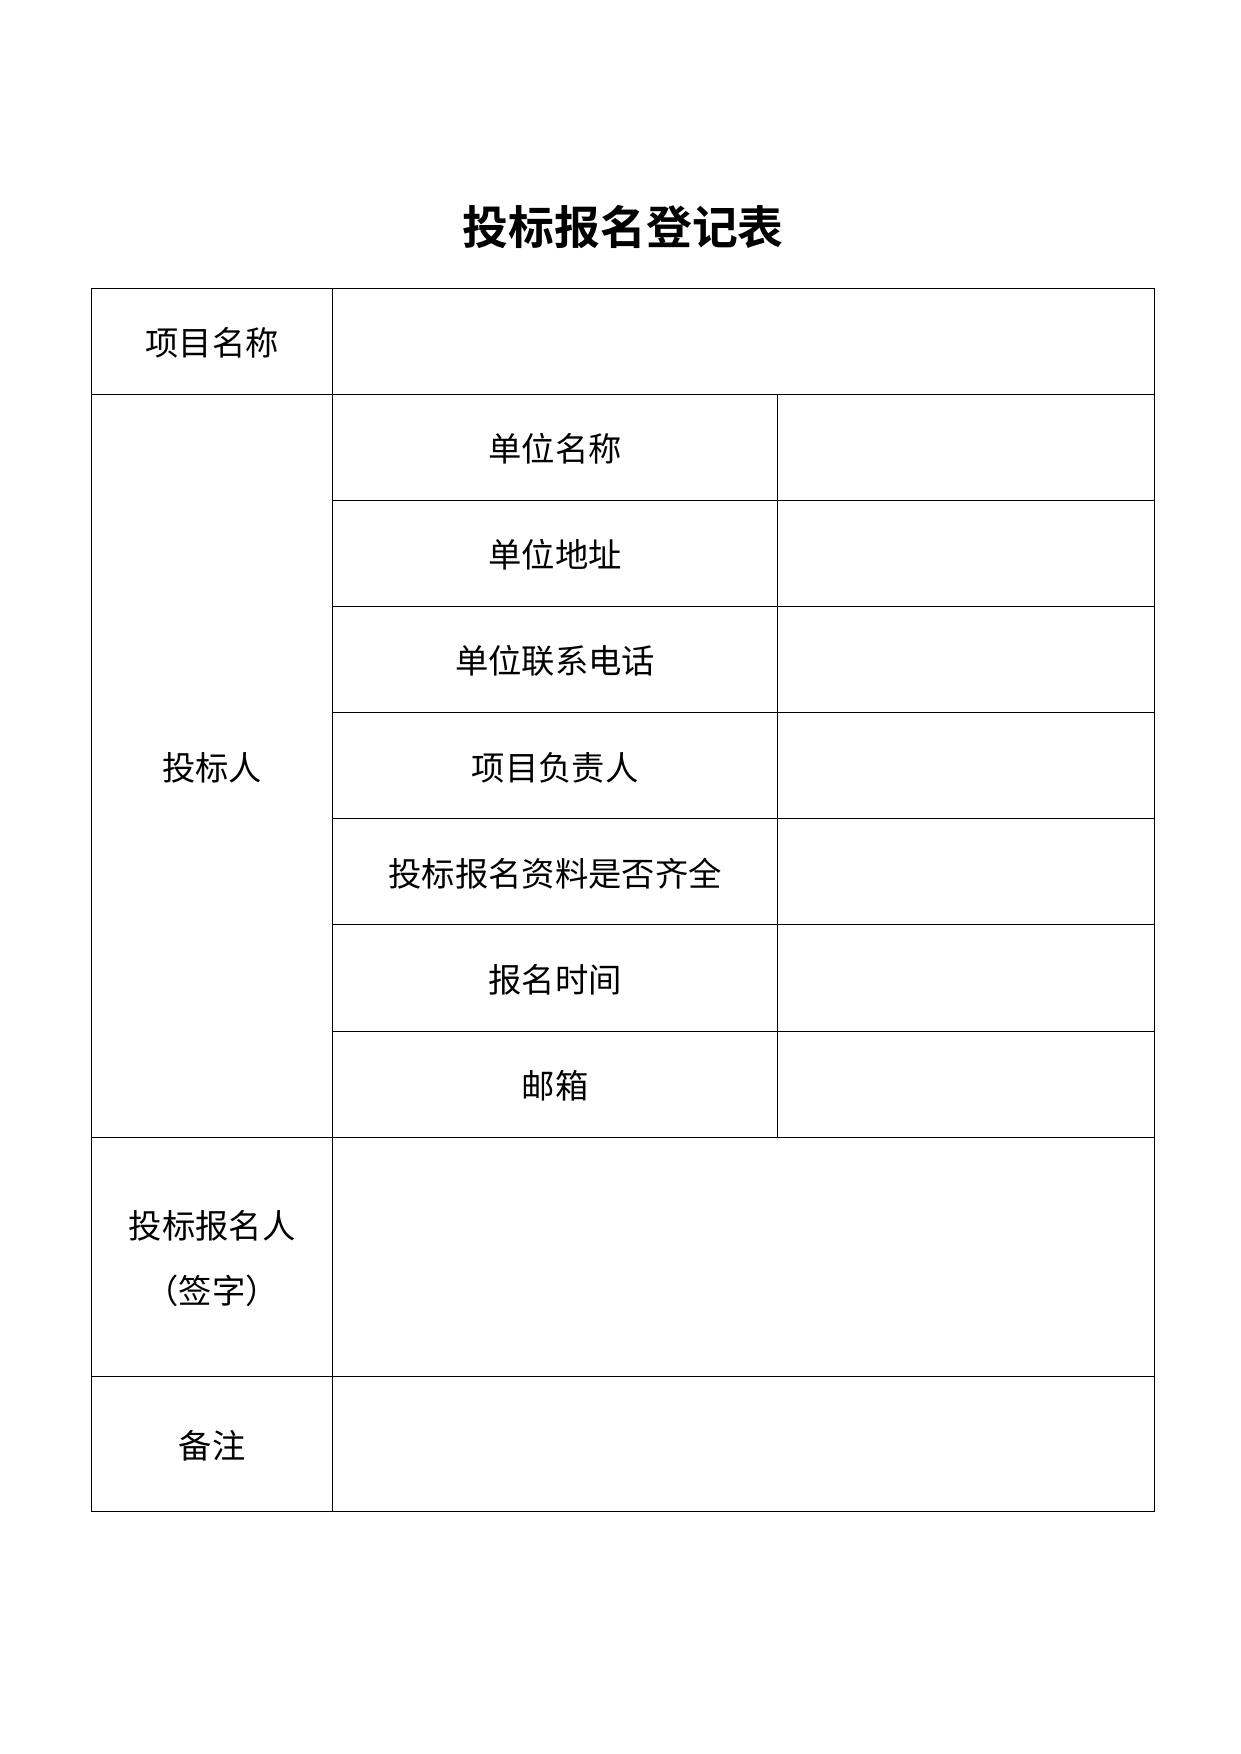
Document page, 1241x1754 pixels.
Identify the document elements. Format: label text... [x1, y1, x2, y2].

table_cell 投标报名人 （签字） [92, 1138, 332, 1376]
table_cell 报名时间 [333, 925, 777, 1031]
table_cell [778, 713, 1154, 818]
table_cell [333, 1377, 1154, 1511]
table_cell 单位名称 [333, 395, 777, 500]
table_cell [778, 1032, 1154, 1137]
table_cell 单位地址 [333, 501, 777, 606]
table_cell 投标人 [92, 395, 332, 1137]
table_cell 邮箱 [333, 1032, 777, 1137]
table_cell [778, 607, 1154, 712]
table_cell [333, 1138, 1154, 1376]
table_cell 投标报名资料是否齐全 [333, 819, 777, 924]
table_cell [778, 501, 1154, 606]
table_cell [778, 819, 1154, 924]
table_cell [333, 289, 1154, 394]
table_cell 备注 [92, 1377, 332, 1511]
table_cell 项目名称 [92, 289, 332, 394]
table_cell [778, 395, 1154, 500]
table_cell 项目负责人 [333, 713, 777, 818]
table_cell 单位联系电话 [333, 607, 777, 712]
table_cell [778, 925, 1154, 1031]
table_header 投标报名登记表 [92, 162, 1154, 287]
